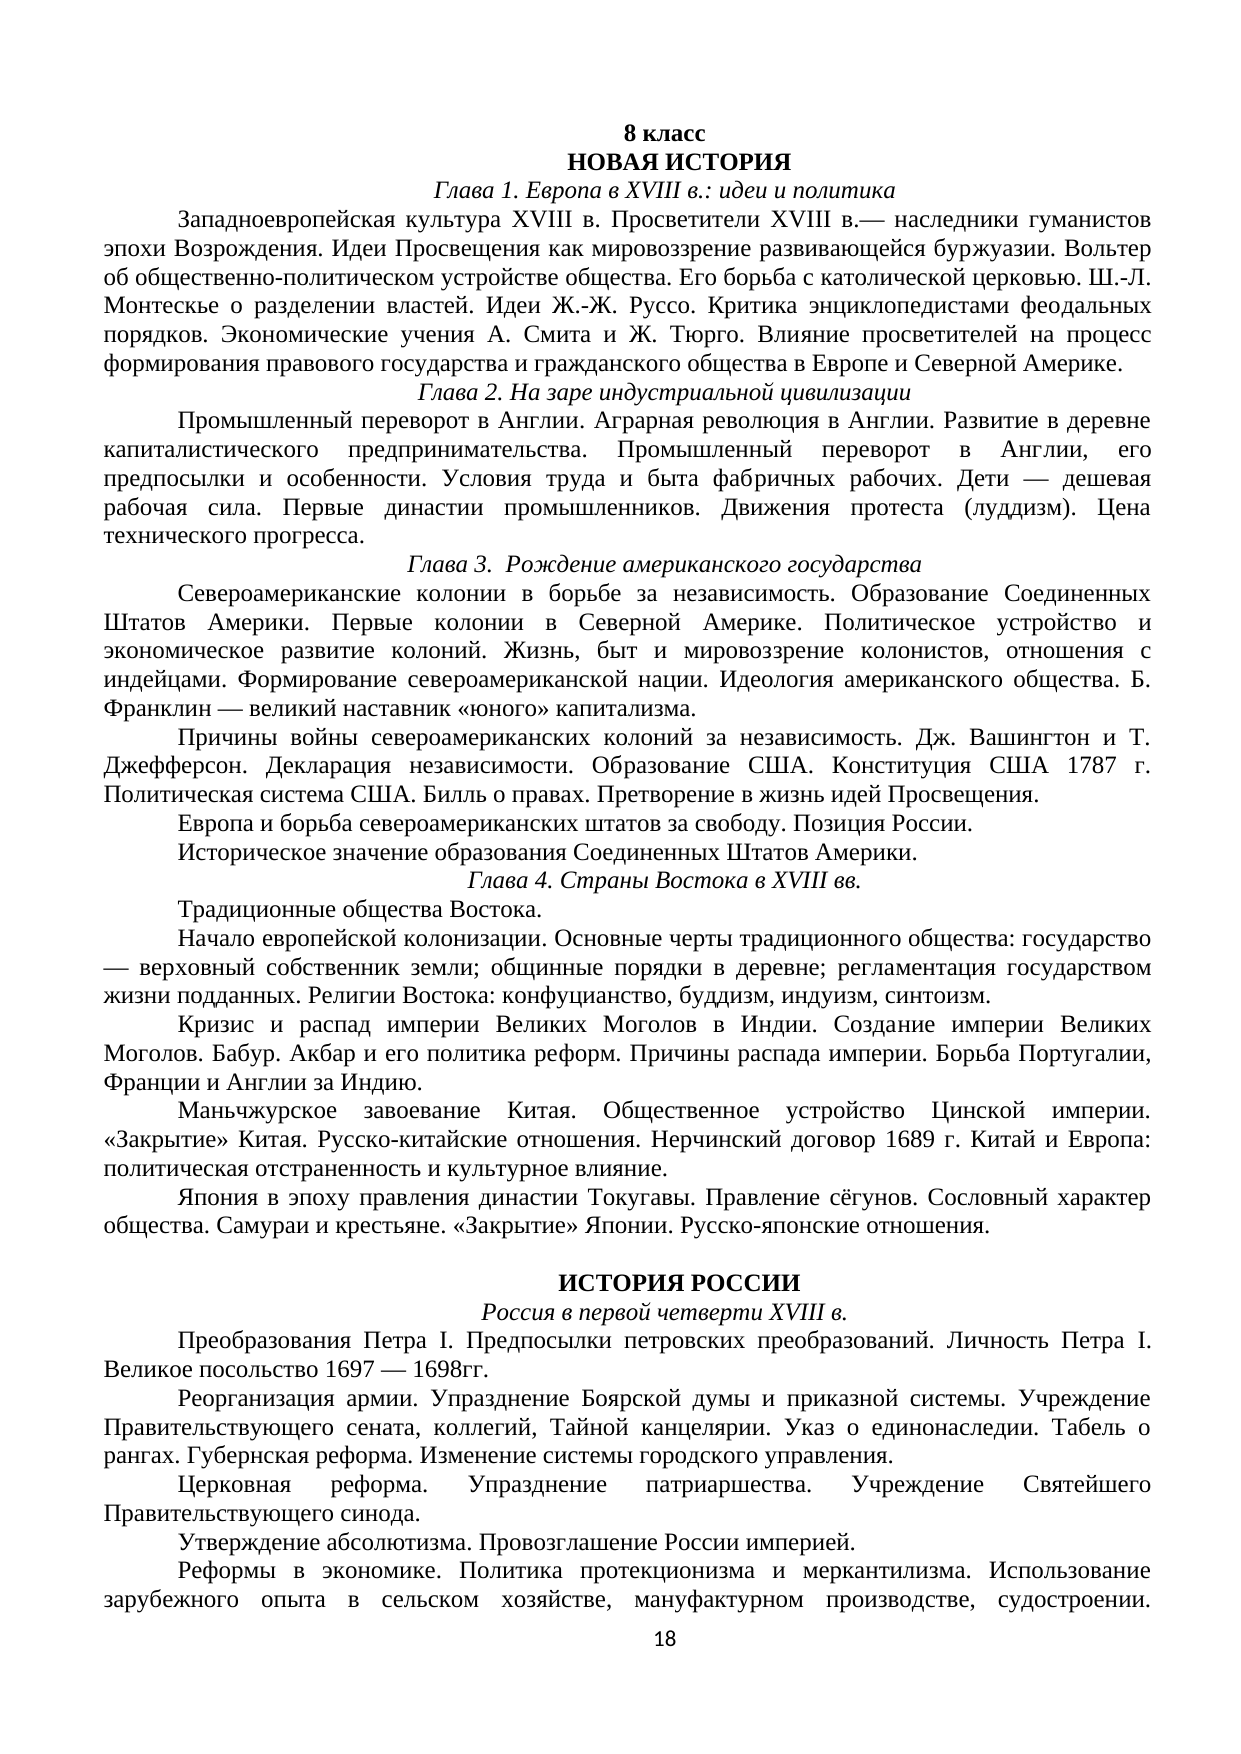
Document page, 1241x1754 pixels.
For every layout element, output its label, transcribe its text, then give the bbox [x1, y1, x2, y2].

text Утверждение абсолютизма. Провозглашение России империей. [103, 1527, 1152, 1556]
text Западноевропейская культура XVIII в. Просветители XVIII в.— наследники гуманистов эпохи Возрождения. Идеи Просвещения как мировоззрение развивающейся буржуазии. Вольтер об общественно-политическом устройстве общества. Его борьба с католической церковью. Ш.-Л. Монтескье о разделении властей. Идеи Ж.-Ж. Руссо. Критика энциклопедистами феодальных порядков. Экономические учения А. Смита и Ж. Тюрго. Влияние просветителей на процесс формирования правового государства и гражданского общества в Европе и Северной Америке. [103, 204, 1152, 377]
text Глава 1. Европа в XVIII в.: идеи и политика [103, 176, 1152, 204]
text Европа и борьба североамериканских штатов за свободу. Позиция России. [103, 808, 1152, 837]
text Глава 2. На заре индустриальной цивилизации [103, 377, 1152, 406]
text 8 класс [177, 118, 1152, 147]
text Церковная реформа. Упразднение патриаршества. Учреждение Святейшего Правительствующего синода. [103, 1469, 1152, 1527]
text НОВАЯ ИСТОРИЯ [133, 147, 1152, 176]
text Кризис и распад империи Великих Моголов в Индии. Создание империи Великих Моголов. Бабур. Акбар и его политика реформ. Причины распада империи. Борьба Португалии, Франции и Англии за Индию. [103, 1009, 1152, 1096]
text Реорганизация армии. Упразднение Боярской думы и приказной системы. Учреждение Правительствующего сената, коллегий, Тайной канцелярии. Указ о единонаследии. Табель о рангах. Губернская реформа. Изменение системы городского управления. [103, 1383, 1152, 1469]
text Преобразования Петра I. Предпосылки петровских преобразований. Личность Петра I. Великое посольство 1697 — 1698гг. [103, 1326, 1152, 1383]
text ИСТОРИЯ РОССИИ [133, 1268, 1152, 1297]
text Глава 3. Рождение американского государства [103, 549, 1152, 578]
text Североамериканские колонии в борьбе за независимость. Образование Соединенных Штатов Америки. Первые колонии в Северной Америке. Политическое устройство и экономическое развитие колоний. Жизнь, быт и мировоззрение колонистов, отношения с индейцами. Формирование североамериканской нации. Идеология американского общества. Б. Франклин — великий наставник «юного» капитализма. [103, 578, 1152, 722]
text Глава 4. Страны Востока в XVIII вв. [103, 866, 1152, 894]
text Начало европейской колонизации. Основные черты традиционного общества: государство — верховный собственник земли; общинные порядки в деревне; регламентация государством жизни подданных. Религии Востока: конфуцианство, буддизм, индуизм, синтоизм. [103, 923, 1152, 1009]
text Причины войны североамериканских колоний за независимость. Дж. Вашингтон и Т. Джефферсон. Декларация независимости. Образование США. Конституция США . Политическая система США. Билль о правах. Претворение в жизнь идей Просвещения. [103, 722, 1152, 808]
text Историческое значение образования Соединенных Штатов Америки. [103, 837, 1152, 866]
text Россия в первой четверти XVIII в. [103, 1297, 1152, 1326]
text Промышленный переворот в Англии. Аграрная революция в Англии. Развитие в деревне капиталистического предпринимательства. Промышленный переворот в Англии, его предпосылки и особенности. Условия труда и быта фабричных рабочих. Дети — дешевая рабочая сила. Первые династии промышленников. Движения протеста (луддизм). Цена технического прогресса. [103, 406, 1152, 549]
text Маньчжурское завоевание Китая. Общественное устройство Цинской империи. «Закрытие» Китая. Русско-китайские отношения. Нерчинский договор . Китай и Европа: политическая отстраненность и культурное влияние. [103, 1096, 1152, 1182]
text Традиционные общества Востока. [177, 894, 1152, 923]
text Япония в эпоху правления династии Токугавы. Правление сёгунов. Сословный характер общества. Самураи и крестьяне. «Закрытие» Японии. Русско-японские отношения. [103, 1182, 1152, 1239]
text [103, 1556, 1152, 1613]
